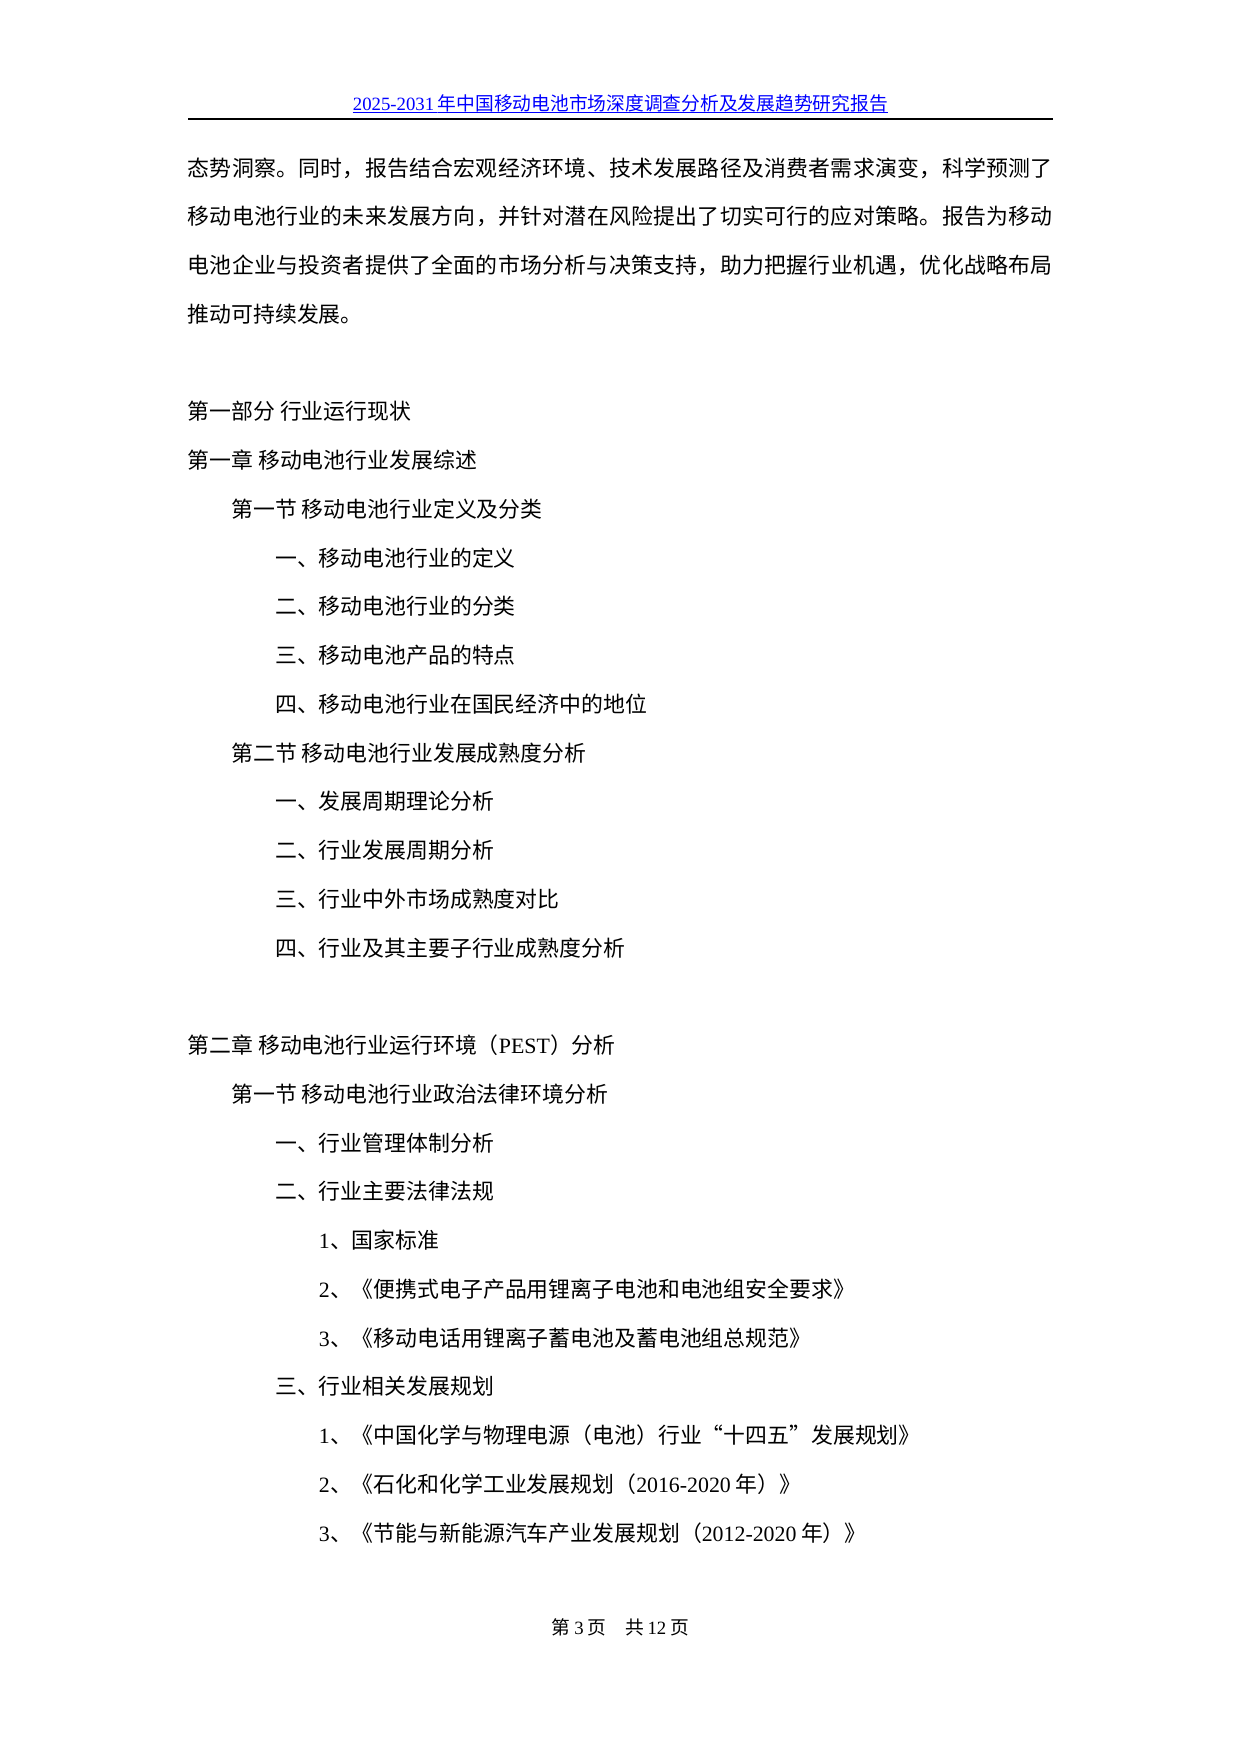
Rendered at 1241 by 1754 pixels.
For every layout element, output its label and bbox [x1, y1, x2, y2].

text [187, 150, 1053, 1548]
